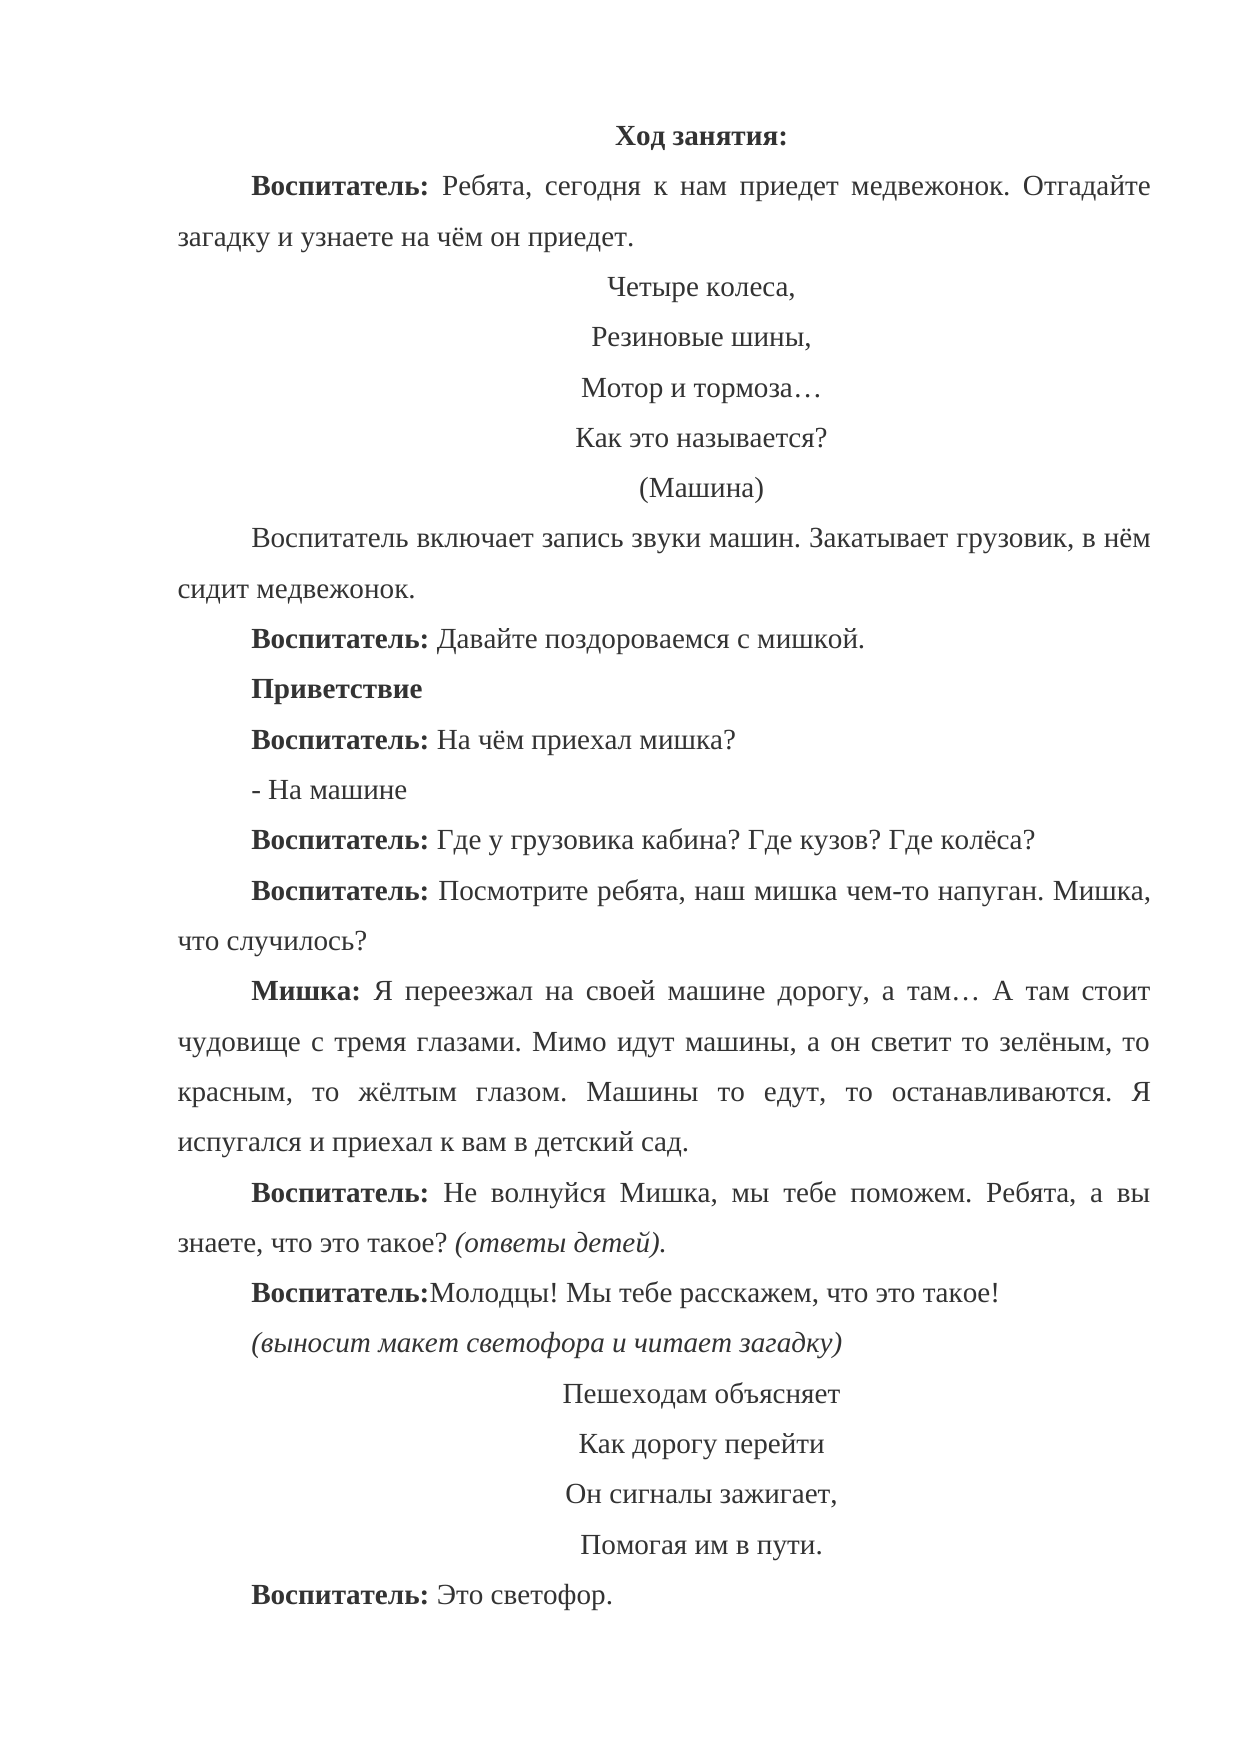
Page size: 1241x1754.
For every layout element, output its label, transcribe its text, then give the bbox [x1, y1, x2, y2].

text Воспитатель: Ребята, сегодня к нам приедет медвежонок. Отгадайте загадку и узнаете на чём он приедет. [177, 168, 1152, 252]
text Воспитатель: Не волнуйся Мишка, мы тебе поможем. Ребята, а вы знаете, что это такое? (ответы детей). [177, 1175, 1152, 1258]
text Воспитатель: Это светофор. [177, 1577, 1152, 1611]
text Мотор и тормоза… [177, 370, 1152, 403]
text Воспитатель:Молодцы! Мы тебе расскажем, что это такое! [177, 1275, 1152, 1309]
text Воспитатель: Где у грузовика кабина? Где кузов? Где колёса? [177, 822, 1152, 856]
text Воспитатель включает запись звуки машин. Закатывает грузовик, в нём сидит медвежонок. [177, 521, 1152, 604]
text Воспитатель: Давайте поздороваемся с мишкой. [177, 621, 1152, 655]
text (выносит макет светофора и читает загадку) [177, 1326, 1152, 1359]
text Как дорогу перейти [177, 1426, 1152, 1460]
text Пешеходам объясняет [177, 1376, 1152, 1409]
text - На машине [177, 772, 1152, 806]
text Мишка: Я переезжал на своей машине дорогу, а там… А там стоит чудовище с тремя глазами. Мимо идут машины, а он светит то зелёным, то красным, то жёлтым глазом. Машины то едут, то останавливаются. Я испугался и приехал к вам в детский сад. [177, 973, 1152, 1158]
text Помогая им в пути. [177, 1527, 1152, 1560]
text Ход занятия: [177, 118, 1152, 152]
text (Машина) [177, 470, 1152, 504]
text Он сигналы зажигает, [177, 1477, 1152, 1510]
text Резиновые шины, [177, 319, 1152, 353]
text Приветствие [177, 672, 1152, 705]
text Воспитатель: Посмотрите ребята, наш мишка чем-то напуган. Мишка, что случилось? [177, 873, 1152, 957]
text Воспитатель: На чём приехал мишка? [177, 722, 1152, 755]
text Как это называется? [177, 420, 1152, 453]
text Четыре колеса, [177, 269, 1152, 303]
